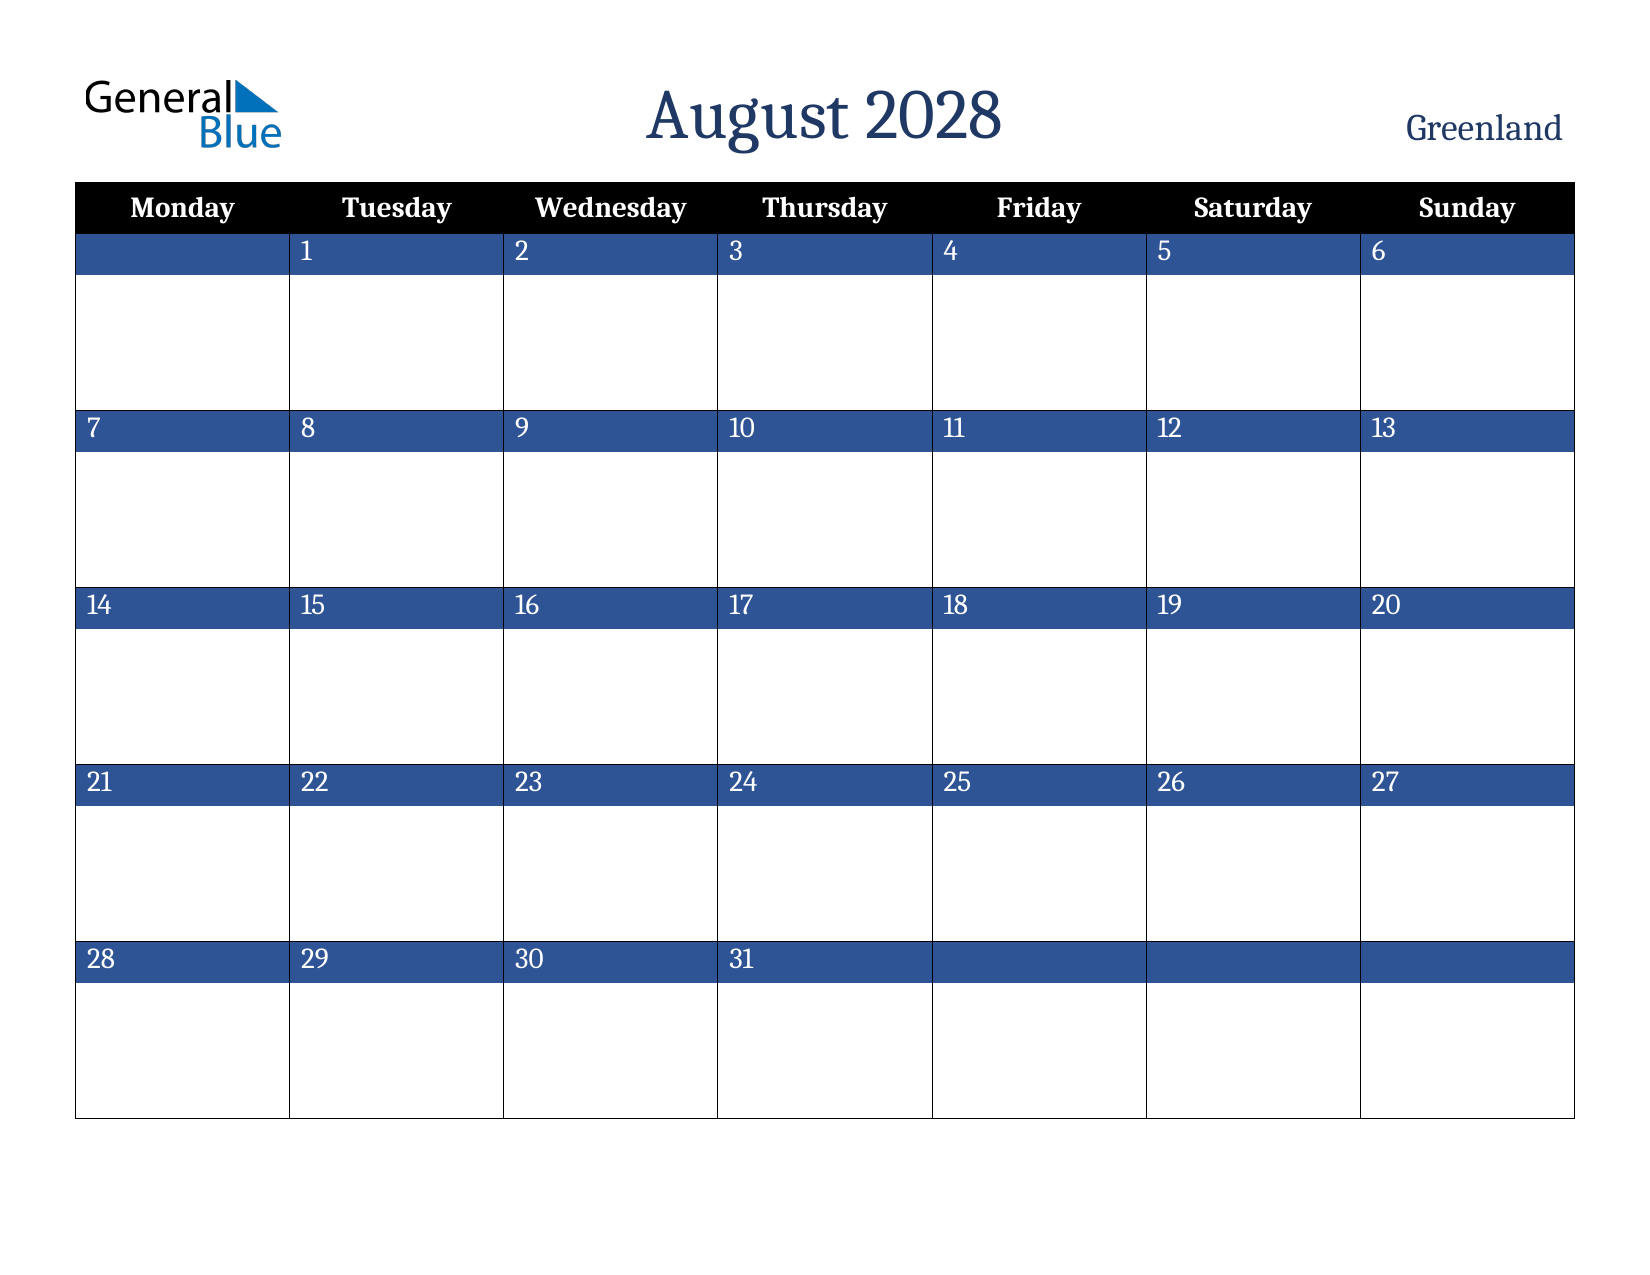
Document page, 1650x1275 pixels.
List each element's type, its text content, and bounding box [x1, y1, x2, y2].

table_cell [1147, 452, 1360, 587]
table_cell 12 [1147, 411, 1360, 452]
table_cell [933, 983, 1146, 1118]
table_cell 21 [76, 765, 289, 806]
table_cell 19 [1147, 588, 1360, 629]
table_cell [718, 629, 932, 764]
table_cell [933, 629, 1146, 764]
table_cell 25 [933, 765, 1146, 806]
table_cell 17 [718, 588, 932, 629]
table_cell [1147, 629, 1360, 764]
table_cell [933, 942, 1146, 983]
table_cell [76, 806, 289, 941]
table_cell [76, 983, 289, 1118]
table_cell [718, 806, 932, 941]
table_cell 31 [718, 942, 932, 983]
table_cell Wednesday [504, 183, 717, 233]
table_cell 26 [1147, 765, 1360, 806]
table_cell 24 [718, 765, 932, 806]
table_header Greenland [1146, 75, 1574, 182]
table_cell 29 [290, 942, 503, 983]
table_cell 7 [76, 411, 289, 452]
table_cell [1147, 942, 1360, 983]
table_cell [76, 452, 289, 587]
table_cell 2 [504, 234, 717, 275]
table_cell [504, 983, 717, 1118]
table_cell 6 [1361, 234, 1574, 275]
table_cell 30 [504, 942, 717, 983]
table_cell [76, 629, 289, 764]
table_cell [504, 452, 717, 587]
table_cell 28 [76, 942, 289, 983]
table_cell 18 [933, 588, 1146, 629]
table_header August 2028 [504, 75, 1146, 182]
table_cell [1361, 629, 1574, 764]
table_cell Friday [933, 183, 1146, 233]
table_cell 8 [290, 411, 503, 452]
table_cell 5 [1147, 234, 1360, 275]
table_cell 20 [1361, 588, 1574, 629]
table_cell [718, 983, 932, 1118]
table_cell [933, 806, 1146, 941]
table_cell [933, 452, 1146, 587]
table_cell [290, 629, 503, 764]
table_cell 9 [504, 411, 717, 452]
table_cell [290, 452, 503, 587]
table_cell [718, 452, 932, 587]
table_cell 23 [504, 765, 717, 806]
table_cell 4 [933, 234, 1146, 275]
table_cell 3 [718, 234, 932, 275]
table_cell [1361, 806, 1574, 941]
table_cell [1147, 275, 1360, 410]
table_cell 13 [1361, 411, 1574, 452]
table_cell [76, 275, 289, 410]
table_cell [504, 275, 717, 410]
table_cell 15 [290, 588, 503, 629]
table_cell 1 [290, 234, 503, 275]
table_cell [290, 275, 503, 410]
table_cell [1361, 983, 1574, 1118]
table_cell Thursday [718, 183, 932, 233]
table_cell 22 [290, 765, 503, 806]
table_cell 27 [1361, 765, 1574, 806]
table_cell 11 [933, 411, 1146, 452]
table_cell [718, 275, 932, 410]
table_cell 14 [76, 588, 289, 629]
table_cell [504, 629, 717, 764]
table_cell [1361, 942, 1574, 983]
table_header [76, 75, 503, 182]
table_cell [504, 806, 717, 941]
table_cell [1147, 983, 1360, 1118]
table_cell [1147, 806, 1360, 941]
table_cell Tuesday [290, 183, 503, 233]
table_cell 16 [504, 588, 717, 629]
table_cell [1361, 275, 1574, 410]
table_cell Monday [76, 183, 289, 233]
table_cell [290, 983, 503, 1118]
table_cell Sunday [1361, 183, 1574, 233]
picture [86, 80, 281, 148]
table_cell [290, 806, 503, 941]
table_cell 10 [718, 411, 932, 452]
table_cell [76, 234, 289, 275]
table_cell Saturday [1147, 183, 1360, 233]
table_cell [933, 275, 1146, 410]
table_cell [1361, 452, 1574, 587]
